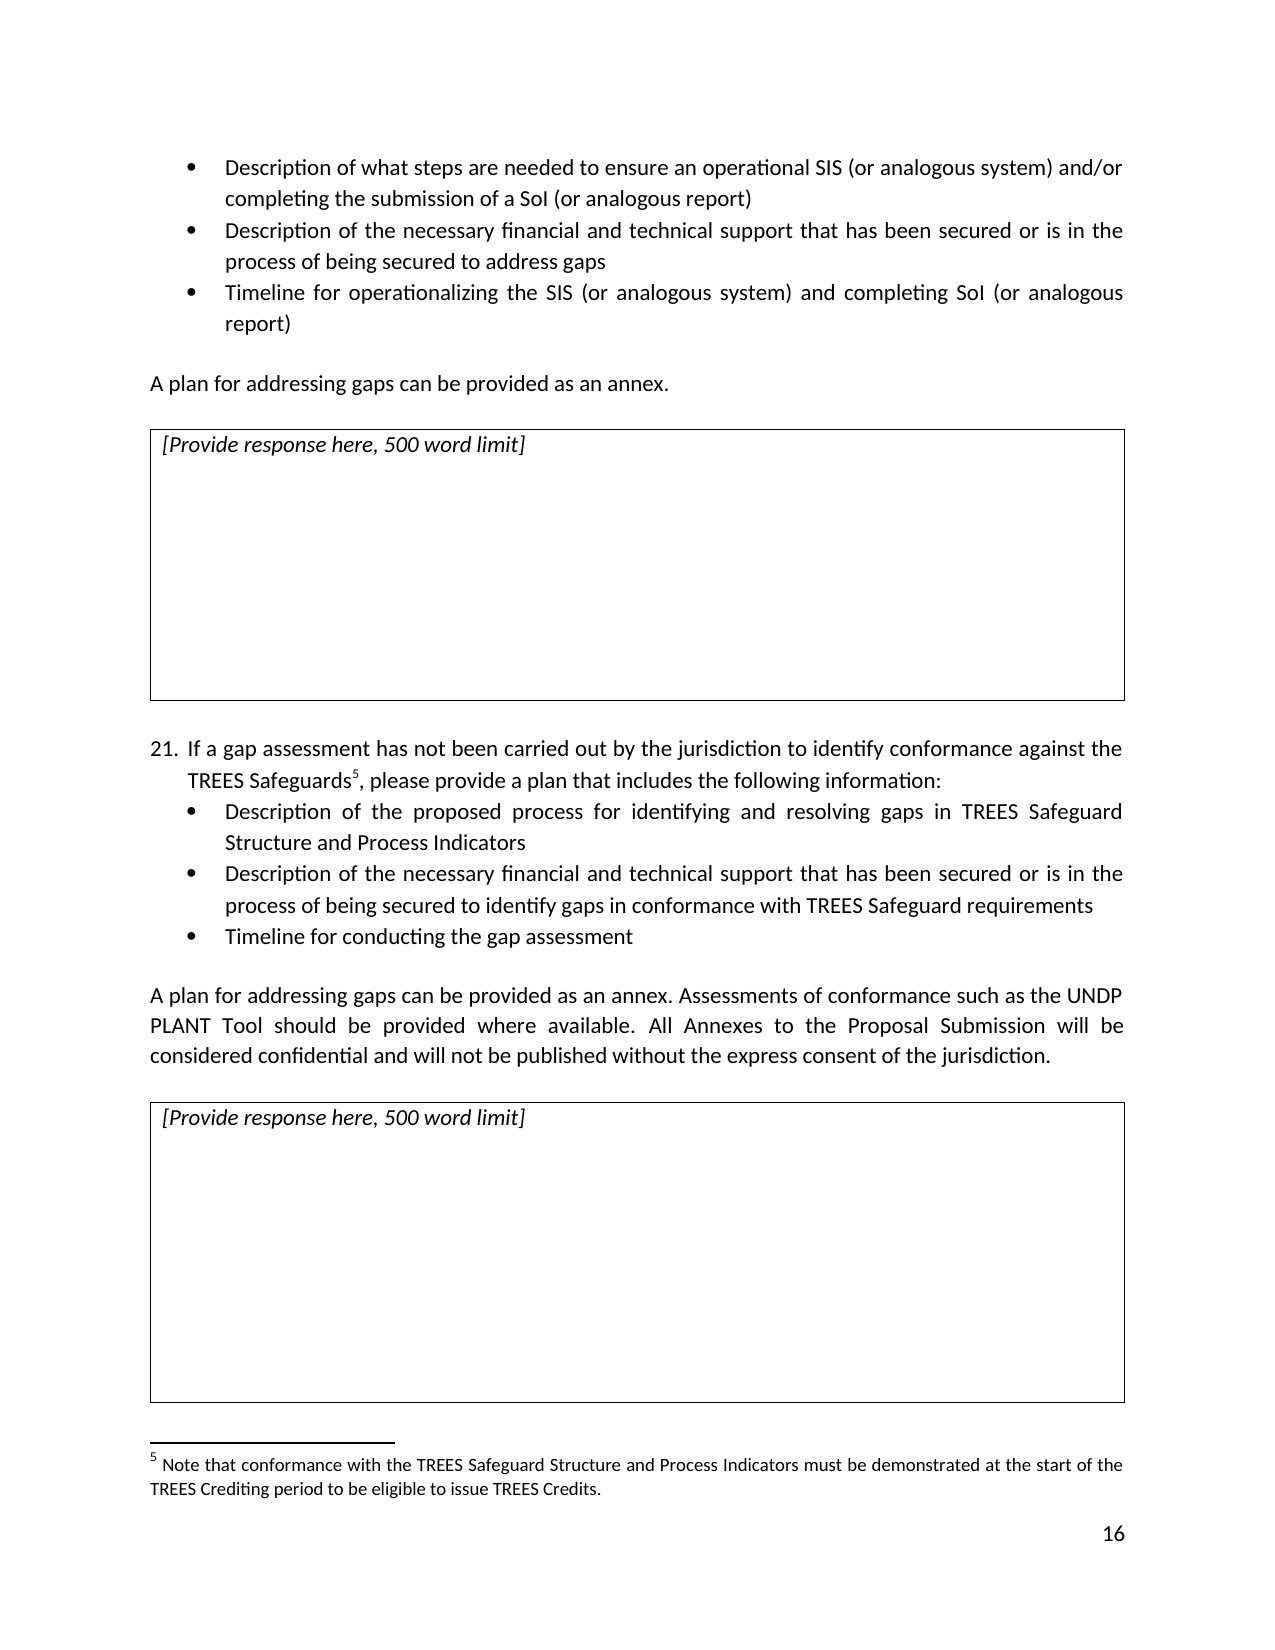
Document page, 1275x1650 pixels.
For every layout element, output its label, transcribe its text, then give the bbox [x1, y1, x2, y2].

list Description of the necessary financial and technical support that has been secured or is in the process of being secured to address gaps [187, 212, 1125, 275]
list Timeline for conducting the gap assessment [187, 919, 1125, 950]
list Description of the necessary financial and technical support that has been secured or is in the process of being secured to identify gaps in conformance with TREES Safeguard requirements [187, 856, 1125, 919]
subtitle If a gap assessment has not been carried out by the jurisdiction to identify conformance against the TREES Safeguards, please provide a plan that includes the following information: [150, 731, 1125, 794]
text A plan for addressing gaps can be provided as an annex. Assessments of conformance such as the UNDP PLANT Tool should be provided where available. All Annexes to the Proposal Submission will be considered confidential and will not be published without the express consent of the jurisdiction. [150, 981, 1125, 1070]
list Description of what steps are needed to ensure an operational SIS (or analogous system) and/or completing the submission of a SoI (or analogous report) [187, 150, 1125, 212]
list Timeline for operationalizing the SIS (or analogous system) and completing SoI (or analogous report) [187, 275, 1125, 337]
list Description of the proposed process for identifying and resolving gaps in TREES Safeguard Structure and Process Indicators [187, 794, 1125, 856]
text A plan for addressing gaps can be provided as an annex. [150, 369, 1125, 397]
